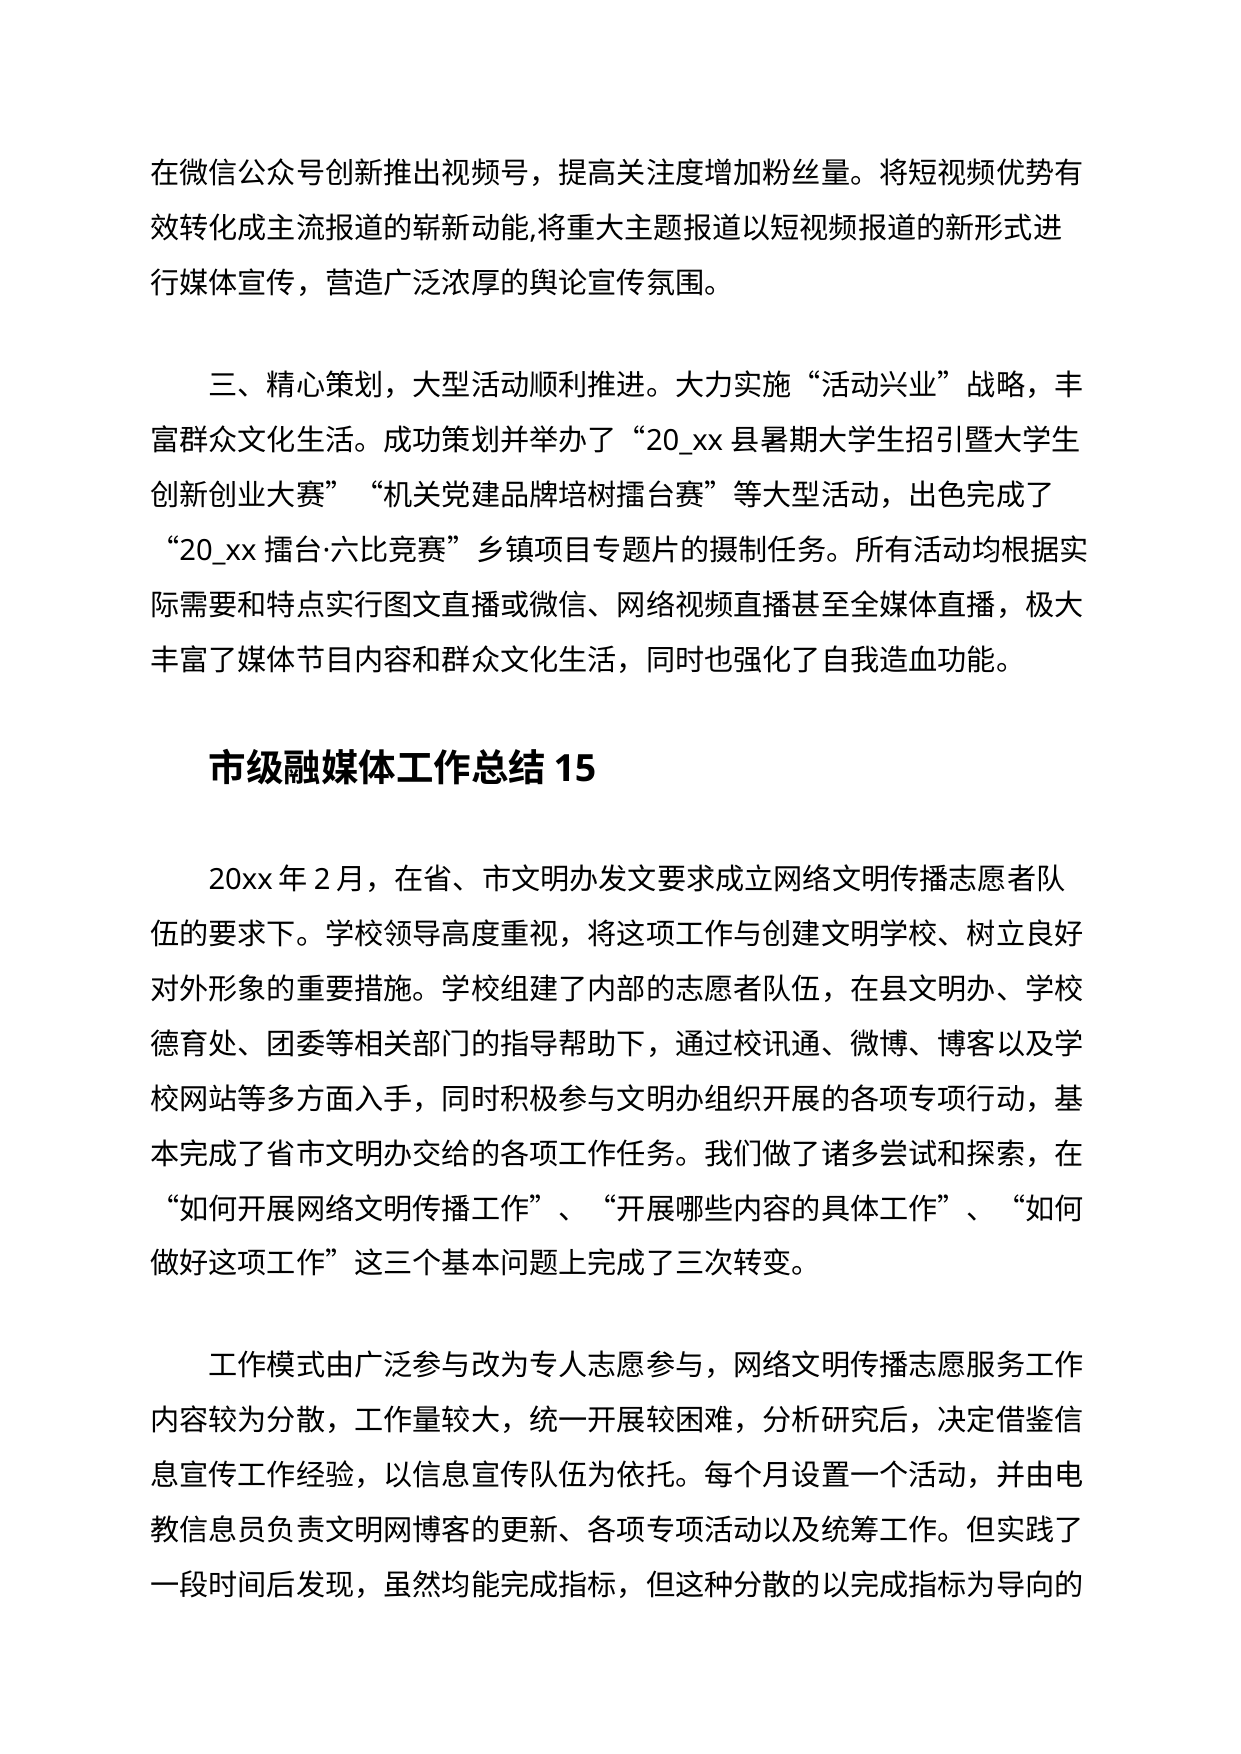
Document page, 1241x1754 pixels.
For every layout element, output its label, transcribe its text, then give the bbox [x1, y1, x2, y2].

text 市级融媒体工作总结15 [150, 738, 1090, 793]
text 三、精心策划，大型活动顺利推进。大力实施“活动兴业”战略，丰富群众文化生活。成功策划并举办了“20_xx 县暑期大学生招引暨大学生创新创业大赛”“机关党建品牌培树擂台赛”等大型活动，出色完成了“20_xx 擂台·六比竞赛”乡镇项目专题片的摄制任务。所有活动均根据实际需要和特点实行图文直播或微信、网络视频直播甚至全媒体直播，极大丰富了媒体节目内容和群众文化生活，同时也强化了自我造血功能。 [150, 362, 1090, 679]
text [150, 150, 1090, 302]
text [150, 1342, 1090, 1604]
text 20xx年2月，在省、市文明办发文要求成立网络文明传播志愿者队伍的要求下。学校领导高度重视，将这项工作与创建文明学校、树立良好对外形象的重要措施。学校组建了内部的志愿者队伍，在县文明办、学校德育处、团委等相关部门的指导帮助下，通过校讯通、微博、博客以及学校网站等多方面入手，同时积极参与文明办组织开展的各项专项行动，基本完成了省市文明办交给的各项工作任务。我们做了诸多尝试和探索，在“如何开展网络文明传播工作”、“开展哪些内容的具体工作”、“如何做好这项工作”这三个基本问题上完成了三次转变。 [150, 856, 1090, 1282]
